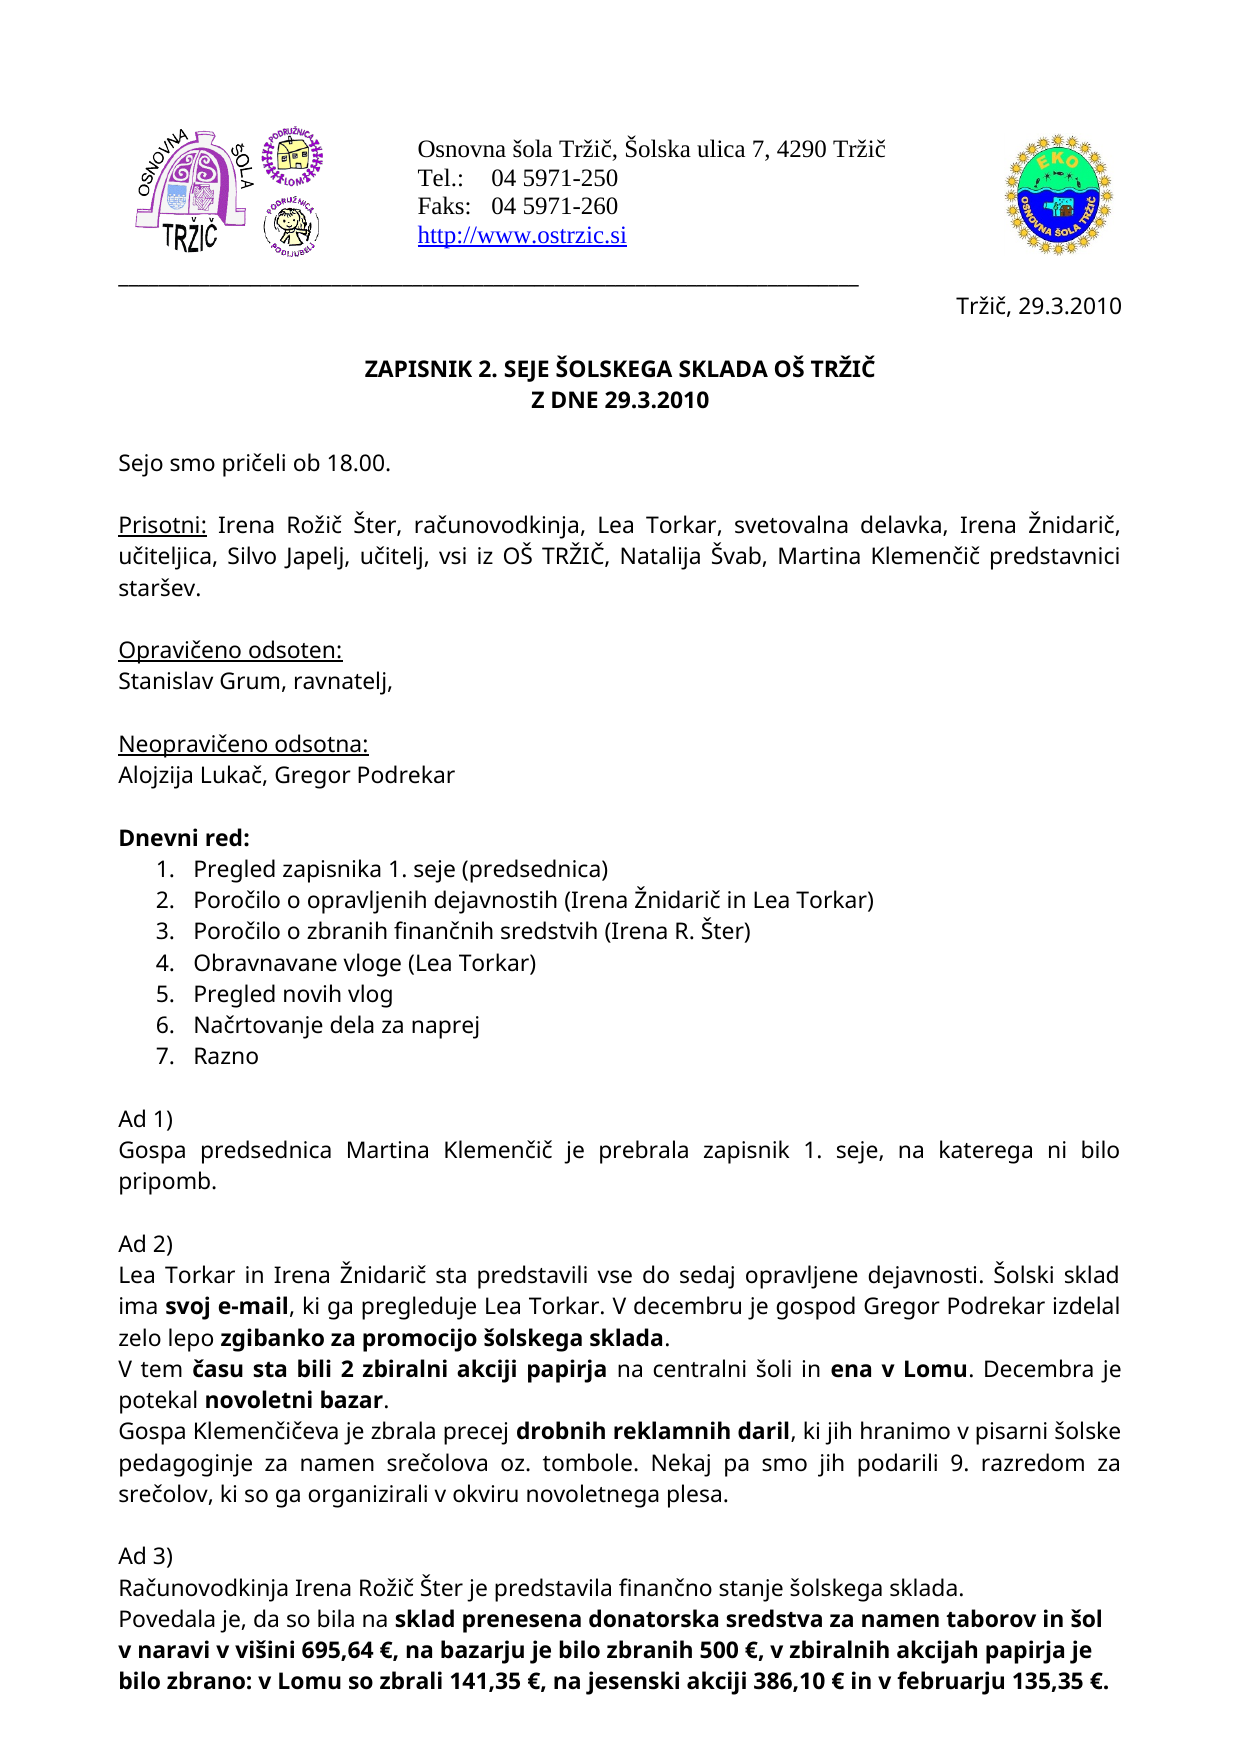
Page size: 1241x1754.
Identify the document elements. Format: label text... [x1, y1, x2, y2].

text _________________________________________________________________________ [118, 103, 1122, 290]
text Z DNE 29.3.2010 [118, 384, 1122, 415]
text Dnevni red: [118, 821, 1122, 853]
picture [129, 122, 331, 259]
text Računovodkinja Irena Rožič Šter je predstavila finančno stanje šolskega sklada. [118, 1571, 1122, 1603]
list Poročilo o opravljenih dejavnostih (Irena Žnidarič in Lea Torkar) [156, 884, 1122, 915]
list Načrtovanje dela za naprej [156, 1009, 1122, 1040]
text Stanislav Grum, ravnatelj, [118, 665, 1122, 696]
text Gospa predsednica Martina Klemenčič je prebrala zapisnik 1. seje, na katerega ni bilo pripomb. [118, 1134, 1122, 1196]
text Ad 1) [118, 1103, 1122, 1134]
list Pregled novih vlog [156, 978, 1122, 1009]
text Prisotni: Irena Rožič Šter, računovodkinja, Lea Torkar, svetovalna delavka, Irena Žnidarič, učiteljica, Silvo Japelj, učitelj, vsi iz OŠ TRŽIČ, Natalija Švab, Martina Klemenčič predstavnici staršev. [118, 509, 1122, 603]
list Razno [156, 1040, 1122, 1071]
text ZAPISNIK 2. SEJE ŠOLSKEGA SKLADA OŠ TRŽIČ [118, 353, 1122, 384]
text Povedala je, da so bila na sklad prenesena donatorska sredstva za namen taborov in šol v naravi v višini 695,64 €, na bazarju je bilo zbranih 500 €, v zbiralnih akcijah papirja je bilo zbrano: v Lomu so zbrali 141,35 €, na jesenski akciji 386,10 € in v februarju 135,35 €. [118, 1603, 1122, 1696]
text Sejo smo pričeli ob 18.00. [118, 446, 1122, 478]
list Obravnavane vloge (Lea Torkar) [156, 946, 1122, 978]
text Ad 3) [118, 1540, 1122, 1571]
text Ad 2) [118, 1228, 1122, 1259]
text Tržič, 29.3.2010 [118, 290, 1122, 321]
text Opravičeno odsoten: [118, 634, 1122, 665]
list Poročilo o zbranih finančnih sredstvih (Irena R. Šter) [156, 915, 1122, 946]
text V tem času sta bili 2 zbiralni akciji papirja na centralni šoli in ena v Lomu. Decembra je potekal novoletni bazar. [118, 1353, 1122, 1415]
text Alojzija Lukač, Gregor Podrekar [118, 759, 1122, 790]
text Lea Torkar in Irena Žnidarič sta predstavili vse do sedaj opravljene dejavnosti. Šolski sklad ima svoj e-mail, ki ga pregleduje Lea Torkar. V decembru je gospod Gregor Podrekar izdelal zelo lepo zgibanko za promocijo šolskega sklada. [118, 1259, 1122, 1353]
text Gospa Klemenčičeva je zbrala precej drobnih reklamnih daril, ki jih hranimo v pisarni šolske pedagoginje za namen srečolova oz. tombole. Nekaj pa smo jih podarili 9. razredom za srečolov, ki so ga organizirali v okviru novoletnega plesa. [118, 1415, 1122, 1509]
list Pregled zapisnika 1. seje (predsednica) [156, 853, 1122, 884]
picture [1004, 133, 1117, 256]
text Neopravičeno odsotna: [118, 728, 1122, 759]
